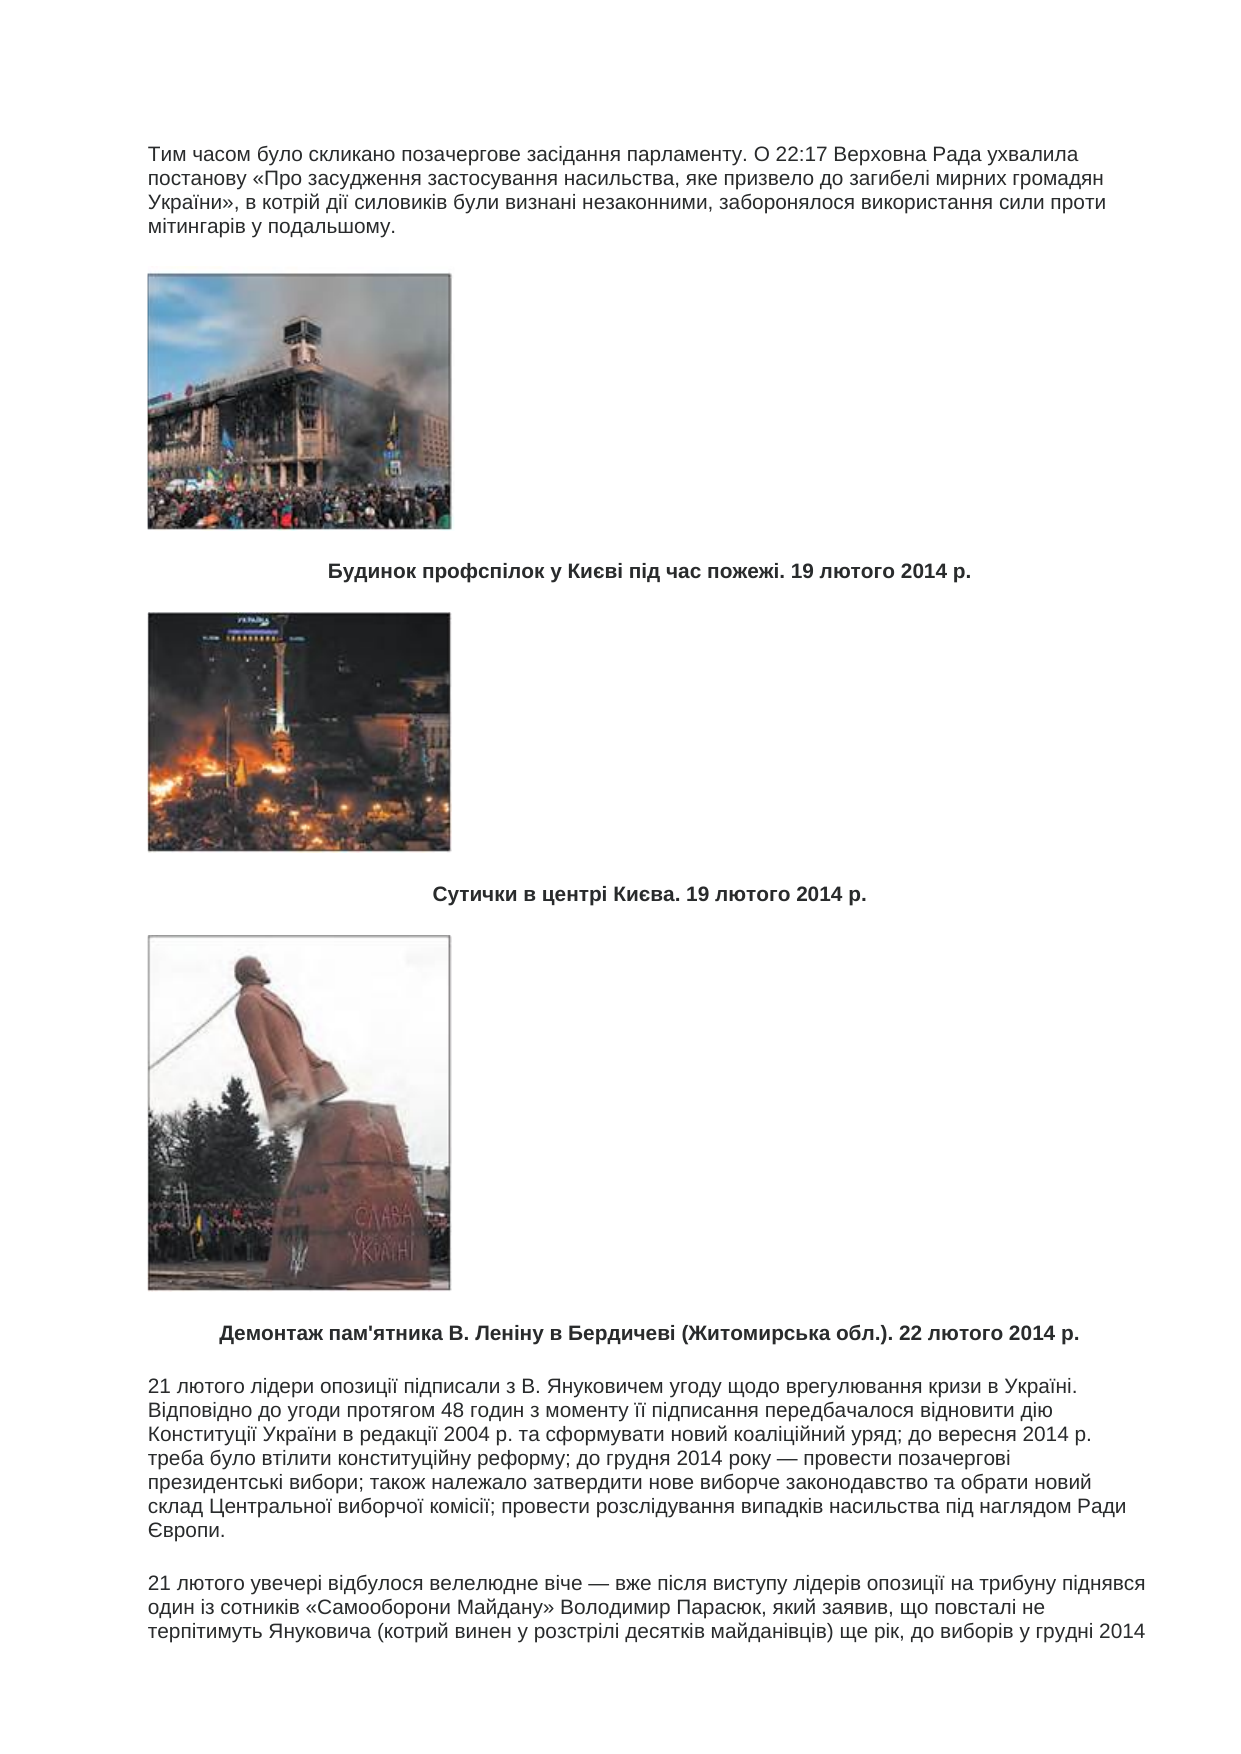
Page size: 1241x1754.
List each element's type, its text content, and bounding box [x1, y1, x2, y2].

picture [147, 612, 452, 853]
text 21 лютого лідери опозиції підписали з В. Януковичем угоду щодо врегулювання кризи в Україні. Відповідно до угоди протягом 48 годин з моменту її підписання передбачалося відновити дію Конституції України в редакції 2004 р. та сформувати новий коаліційний уряд; до вересня 2014 р. треба було втілити конституційну реформу; до грудня 2014 року — провести позачергові президентські вибори; також належало затвердити нове виборче законодавство та обрати новий склад Центральної виборчої комісії; провести розслідування випадків насильства під наглядом Ради Європи. [148, 1374, 1152, 1542]
text Тим часом було скликано позачергове засідання парламенту. О 22:17 Верховна Рада ухвалила постанову «Про засудження застосування насильства, яке призвело до загибелі мирних громадян України», в котрій дії силовиків були визнані незаконними, заборонялося використання сили проти мітингарів у подальшому. [148, 142, 1152, 237]
text Сутички в центрі Києва. 19 лютого 2014 р. [148, 882, 1152, 906]
text Демонтаж пам'ятника В. Леніну в Бердичеві (Житомирська обл.). 22 лютого 2014 р. [148, 1321, 1152, 1345]
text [148, 1571, 1152, 1643]
picture [147, 935, 452, 1292]
text Будинок профспілок у Києві під час пожежі. 19 лютого 2014 р. [148, 559, 1152, 583]
picture [147, 266, 455, 531]
